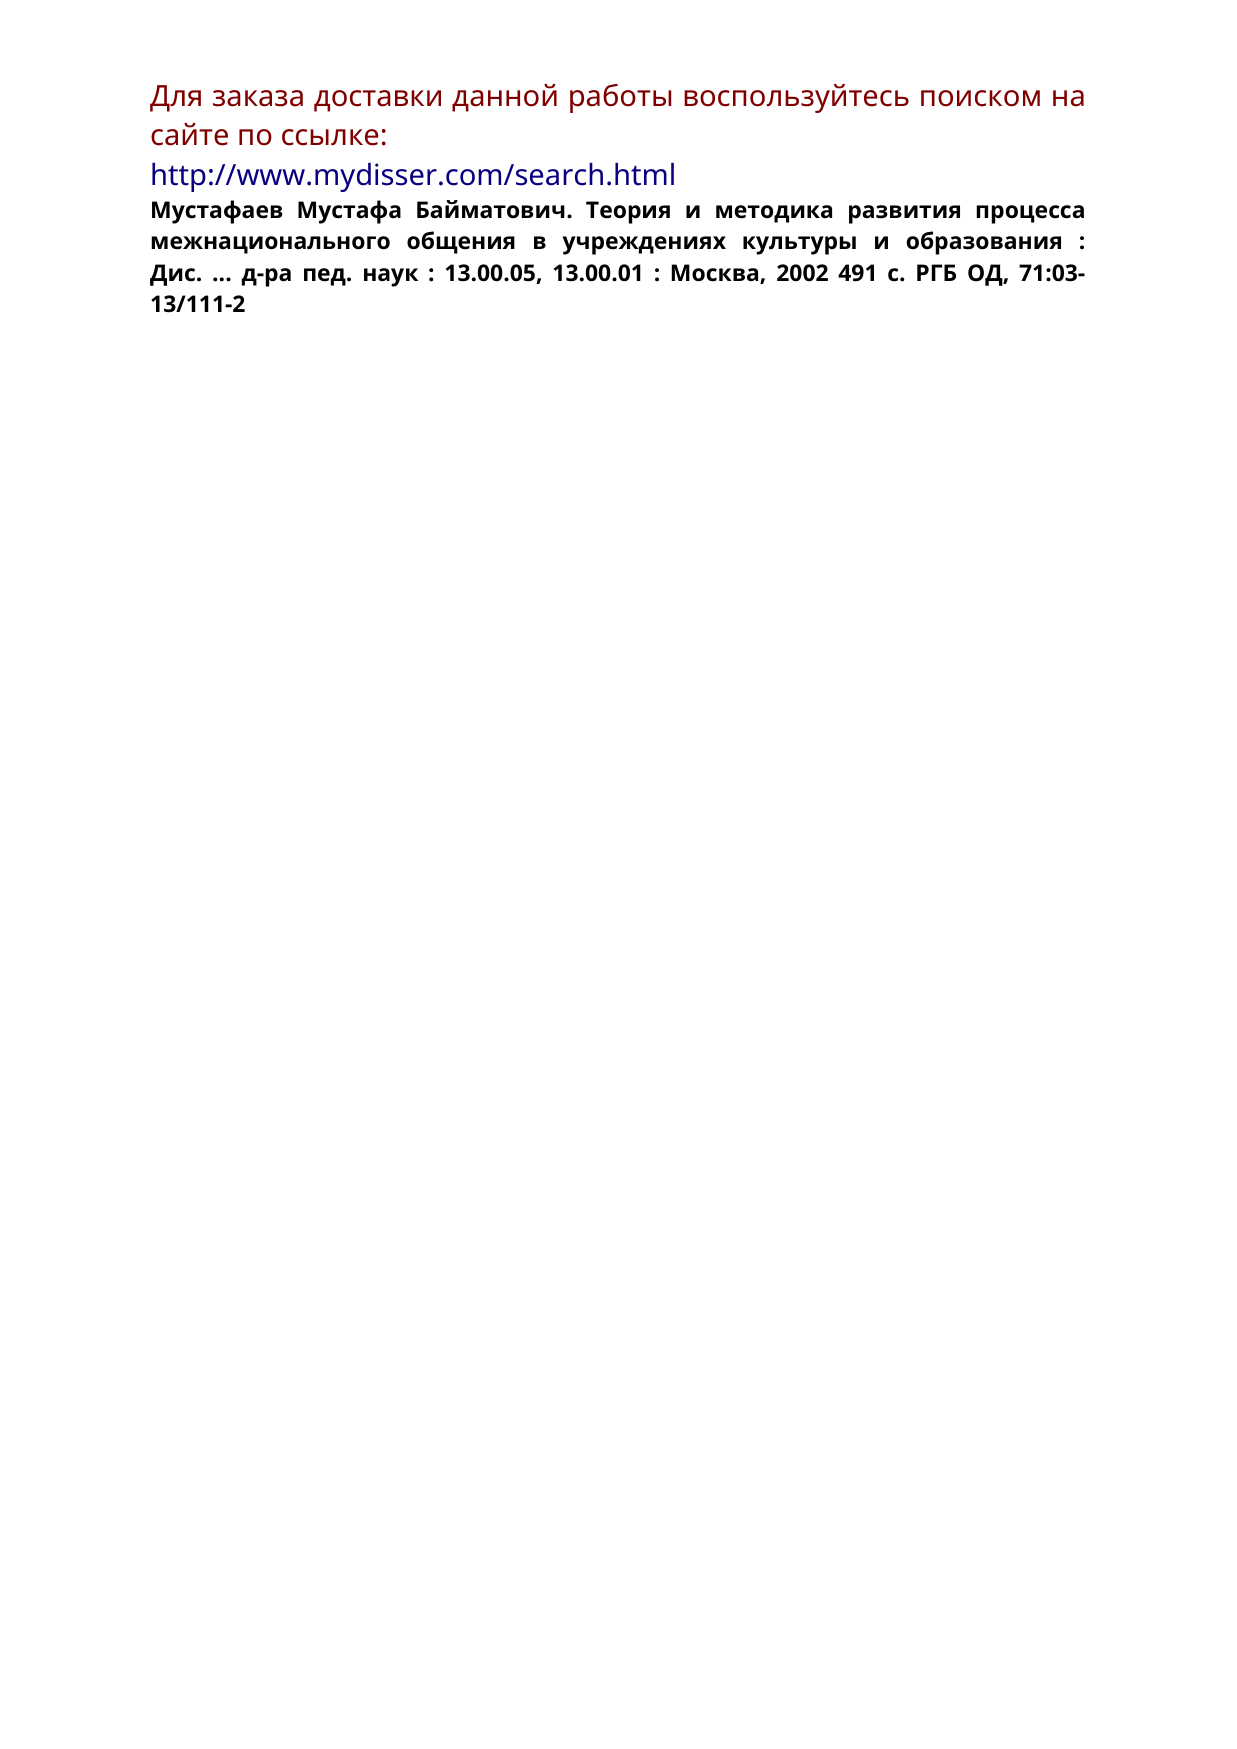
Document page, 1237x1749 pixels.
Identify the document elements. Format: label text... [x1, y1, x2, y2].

text Мустафаев Мустафа Байматович. Теория и методика развития процесса межнационального общения в учреждениях культуры и образования : Дис. ... д-ра пед. наук : 13.00.05, 13.00.01 : Москва, 2002 491 c. РГБ ОД, 71:03-13/111-2 [150, 194, 1086, 319]
